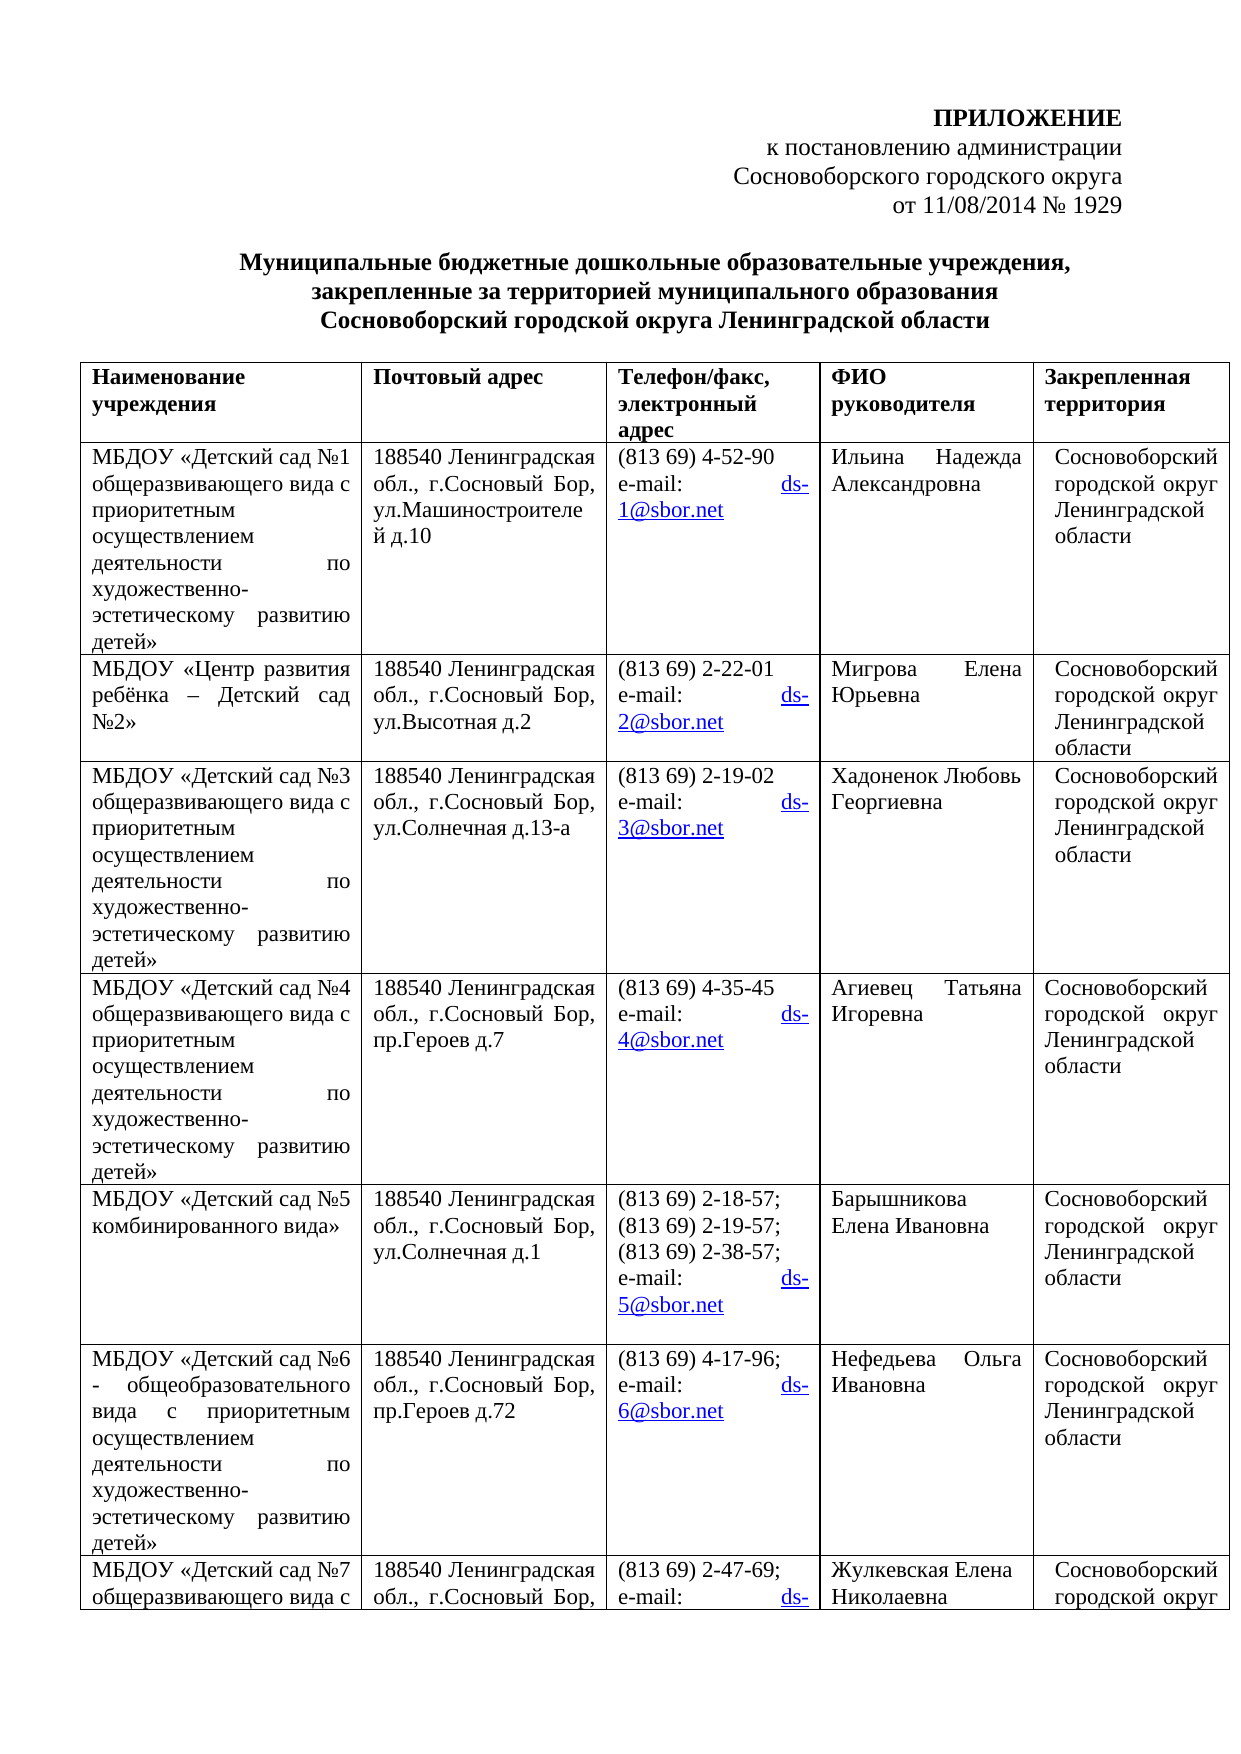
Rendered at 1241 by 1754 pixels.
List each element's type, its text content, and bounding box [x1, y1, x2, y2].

table_cell Сосновоборский городской округ Ленинградской области [1034, 1345, 1229, 1555]
table_cell Сосновоборский городской округ Ленинградской области [1034, 443, 1229, 654]
table_cell 188540 Ленинградская обл., г.Сосновый Бор, ул.Высотная д.2 [362, 655, 606, 761]
text Муниципальные бюджетные дошкольные образовательные учреждения, закрепленные за территорией муниципального образования Сосновоборский городской округа Ленинградской области [187, 247, 1122, 333]
table_cell МБДОУ «Детский сад №3 общеразвивающего вида с приоритетным осуществлением деятельности по художественно-эстетическому развитию детей» [81, 762, 361, 972]
table_header Закрепленная территория [1034, 363, 1229, 442]
table_cell (813 69) 2-22-01 e-mail: ds-2@sbor.net [607, 655, 819, 761]
table_cell (813 69) 4-35-45 e-mail: ds-4@sbor.net [607, 974, 819, 1184]
table_cell Барышникова Елена Ивановна [821, 1185, 1033, 1343]
table_cell Сосновоборский городской округ Ленинградской области [1034, 1185, 1229, 1343]
text ПРИЛОЖЕНИЕ [187, 103, 1122, 132]
table_cell 188540 Ленинградская обл., г.Сосновый Бор, ул.Солнечная д.1 [362, 1185, 606, 1343]
table_cell Мигрова Елена Юрьевна [821, 655, 1033, 761]
table_cell 188540 Ленинградская обл., г.Сосновый Бор, ул.Солнечная д.13-а [362, 762, 606, 972]
table_cell 188540 Ленинградская обл., г.Сосновый Бор, пр.Героев д.7 [362, 974, 606, 1184]
table_cell (813 69) 2-19-02 e-mail: ds-3@sbor.net [607, 762, 819, 972]
table_cell Ильина Надежда Александровна [821, 443, 1033, 654]
table_cell МБДОУ «Детский сад №4 общеразвивающего вида с приоритетным осуществлением деятельности по художественно-эстетическому развитию детей» [81, 974, 361, 1184]
table_cell МБДОУ «Центр развития ребёнка – Детский сад №2» [81, 655, 361, 761]
text Сосновоборского городского округа [187, 161, 1122, 190]
table_cell Нефедьева Ольга Ивановна [821, 1345, 1033, 1555]
table_cell МБДОУ «Детский сад №5 комбинированного вида» [81, 1185, 361, 1343]
table_cell 188540 Ленинградская обл., г.Сосновый Бор, ул.Машиностроителей д.10 [362, 443, 606, 654]
table_header Наименование учреждения [81, 363, 361, 442]
table_cell МБДОУ «Детский сад №6 - общеобразовательного вида с приоритетным осуществлением деятельности по художественно-эстетическому развитию детей» [81, 1345, 361, 1555]
table_header Почтовый адрес [362, 363, 606, 442]
table_cell (813 69) 4-17-96; e-mail: ds-6@sbor.net [607, 1345, 819, 1555]
table_header Телефон/факс, электронный адрес [607, 363, 819, 442]
table_header ФИО руководителя [821, 363, 1033, 442]
table_cell Сосновоборский городской округ Ленинградской области [1034, 974, 1229, 1184]
table_cell (813 69) 2-18-57; (813 69) 2-19-57; (813 69) 2-38-57; e-mail: ds-5@sbor.net [607, 1185, 819, 1343]
table_cell Сосновоборский городской округ Ленинградской области [1034, 762, 1229, 972]
text от 11/08/2014 № 1929 [187, 190, 1122, 218]
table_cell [362, 1556, 606, 1609]
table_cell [81, 1556, 361, 1609]
table_cell Агиевец Татьяна Игоревна [821, 974, 1033, 1184]
table_cell МБДОУ «Детский сад №1 общеразвивающего вида с приоритетным осуществлением деятельности по художественно-эстетическому развитию детей» [81, 443, 361, 654]
table_cell 188540 Ленинградская обл., г.Сосновый Бор, пр.Героев д.72 [362, 1345, 606, 1555]
table_cell Хадоненок Любовь Георгиевна [821, 762, 1033, 972]
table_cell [1034, 1556, 1229, 1609]
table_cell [607, 1556, 819, 1609]
table_cell Сосновоборский городской округ Ленинградской области [1034, 655, 1229, 761]
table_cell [821, 1556, 1033, 1609]
table_cell (813 69) 4-52-90 e-mail: ds-1@sbor.net [607, 443, 819, 654]
text к постановлению администрации [187, 132, 1122, 161]
